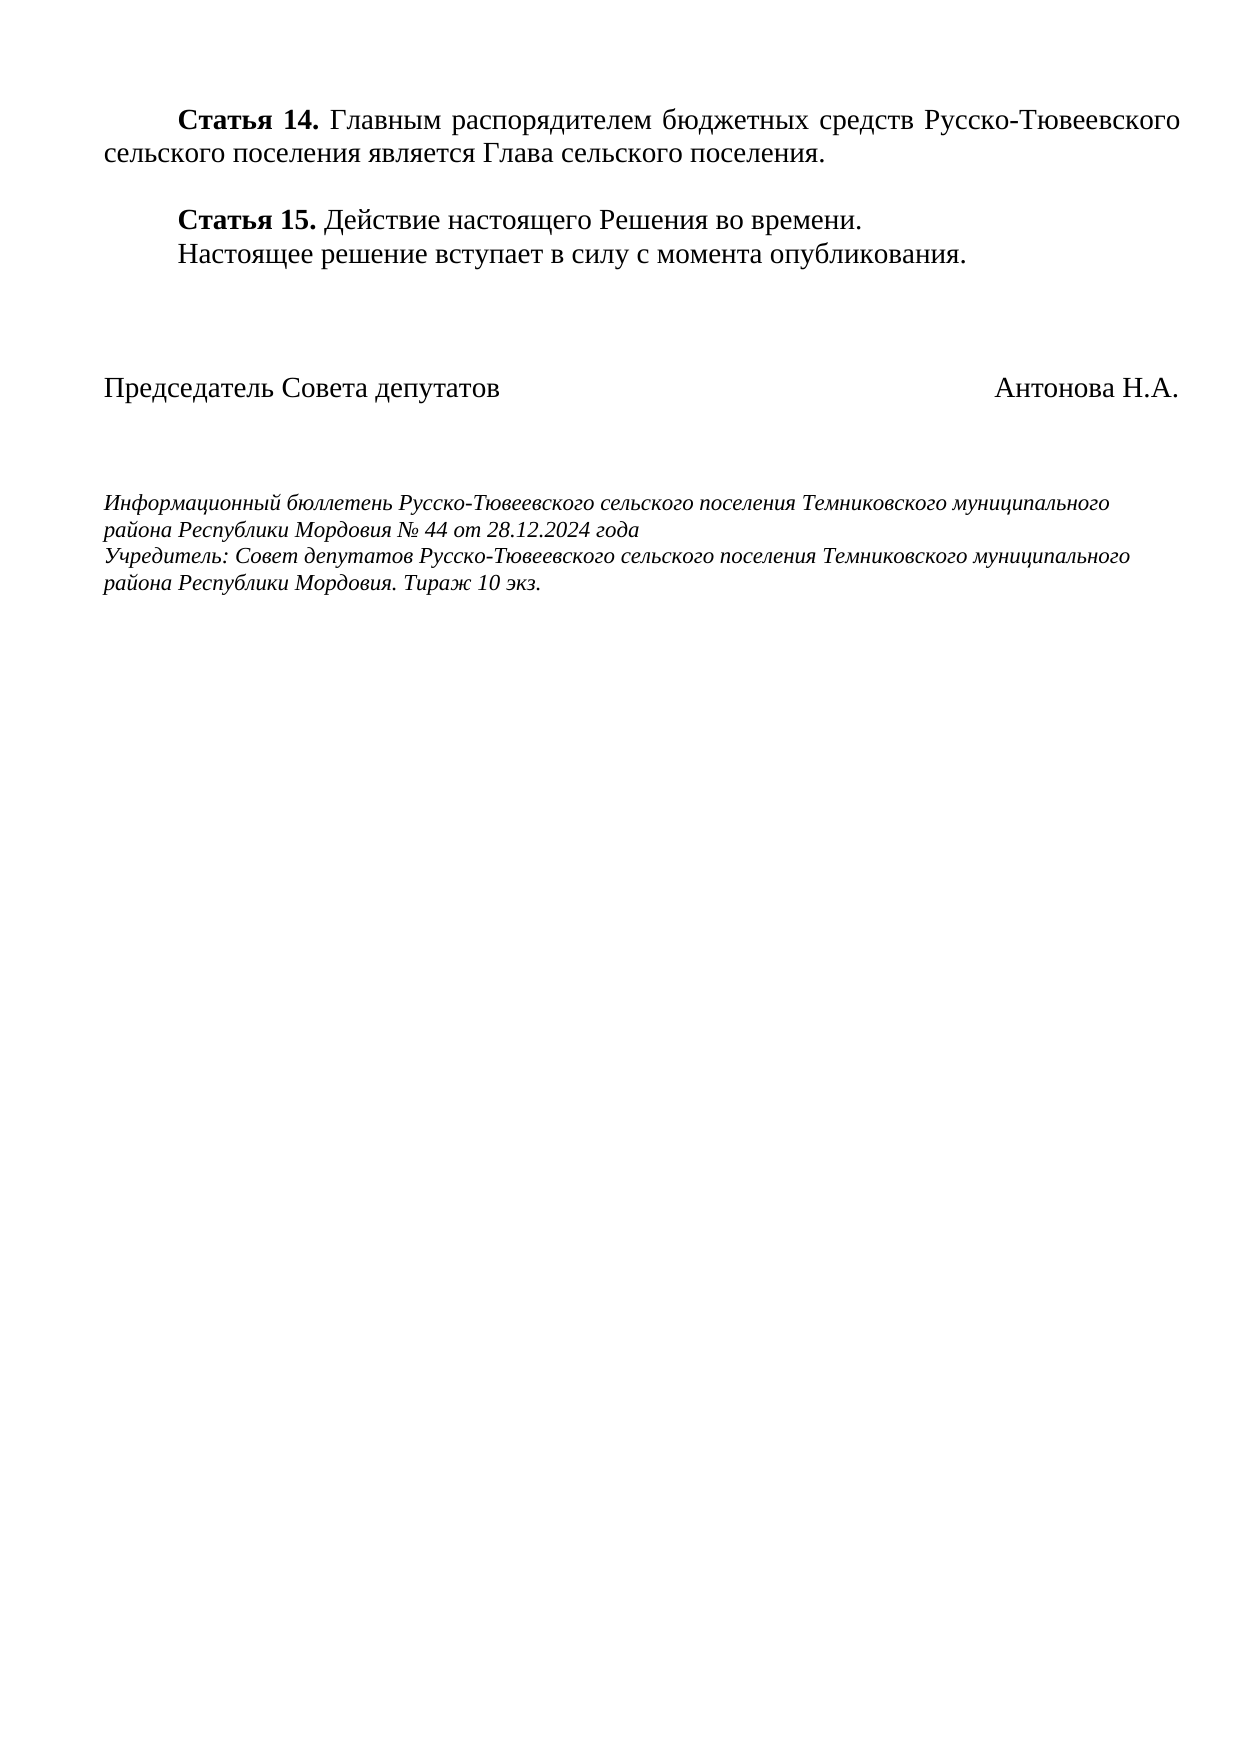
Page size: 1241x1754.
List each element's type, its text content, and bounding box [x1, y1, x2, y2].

text Информационный бюллетень Русско-Тювеевского сельского поселения Темниковского муниципального района Республики Мордовия № 44 от 28.12.2024 года [103, 489, 1181, 542]
text Статья 14. Главным распорядителем бюджетных средств Русско-Тювеевского сельского поселения является Глава сельского поселения. [103, 102, 1181, 169]
text Председатель Совета депутатов Антонова Н.А. [103, 370, 1181, 404]
text Настоящее решение вступает в силу с момента опубликования. [103, 236, 1181, 269]
text Учредитель: Совет депутатов Русско-Тювеевского сельского поселения Темниковского муниципального района Республики Мордовия. Тираж 10 экз. [103, 542, 1181, 595]
text Статья 15. Действие настоящего Решения во времени. [103, 202, 1181, 236]
